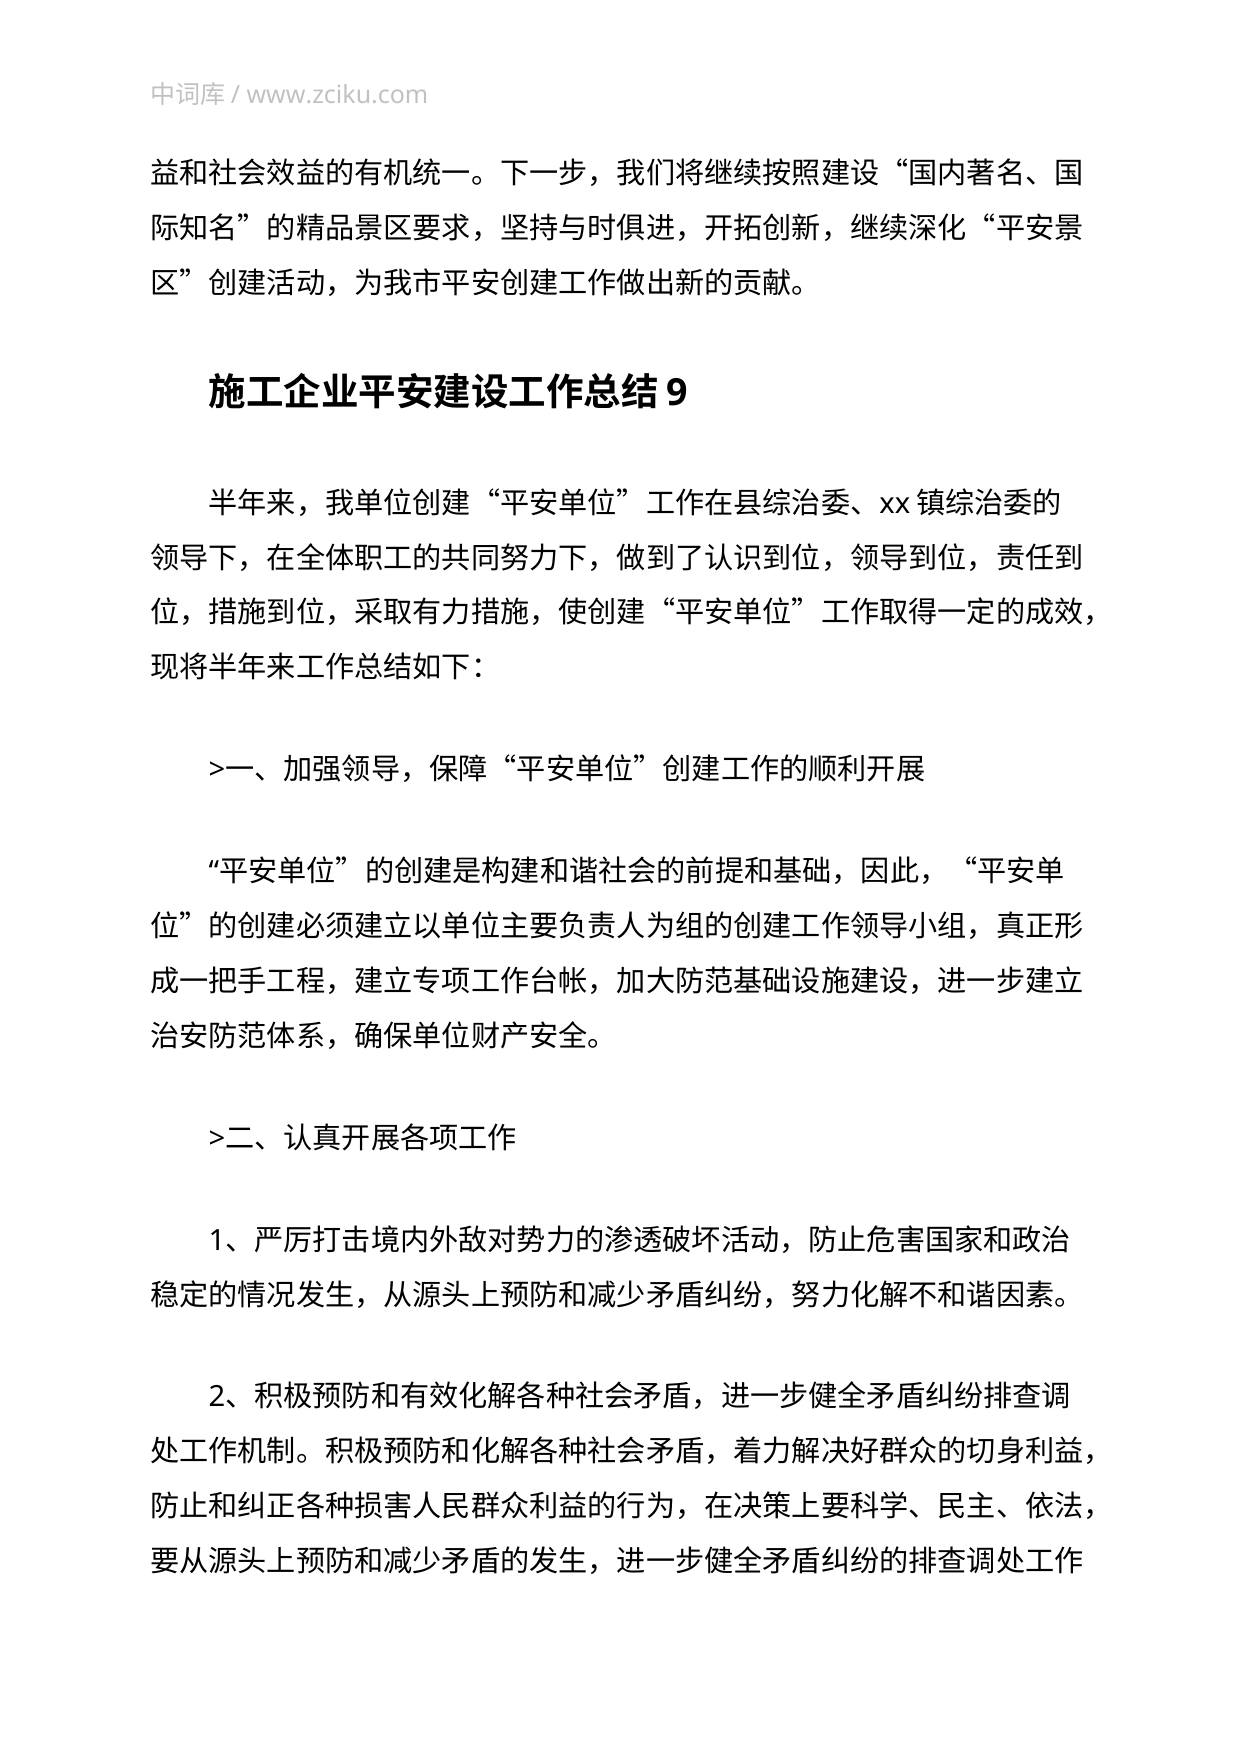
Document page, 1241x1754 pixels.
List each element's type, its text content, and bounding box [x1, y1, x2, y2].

text 1、严厉打击境内外敌对势力的渗透破坏活动，防止危害国家和政治稳定的情况发生，从源头上预防和减少矛盾纠纷，努力化解不和谐因素。 [150, 1216, 1090, 1313]
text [150, 150, 1090, 302]
text “平安单位”的创建是构建和谐社会的前提和基础，因此，“平安单位”的创建必须建立以单位主要负责人为组的创建工作领导小组，真正形成一把手工程，建立专项工作台帐，加大防范基础设施建设，进一步建立治安防范体系，确保单位财产安全。 [150, 848, 1090, 1055]
text >二、认真开展各项工作 [150, 1114, 1090, 1157]
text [150, 1373, 1090, 1580]
text >一、加强领导，保障“平安单位”创建工作的顺利开展 [150, 746, 1090, 788]
text 半年来，我单位创建“平安单位”工作在县综治委、xx镇综治委的领导下，在全体职工的共同努力下，做到了认识到位，领导到位，责任到位，措施到位，采取有力措施，使创建“平安单位”工作取得一定的成效，现将半年来工作总结如下： [150, 479, 1090, 686]
text 施工企业平安建设工作总结9 [150, 362, 1090, 416]
